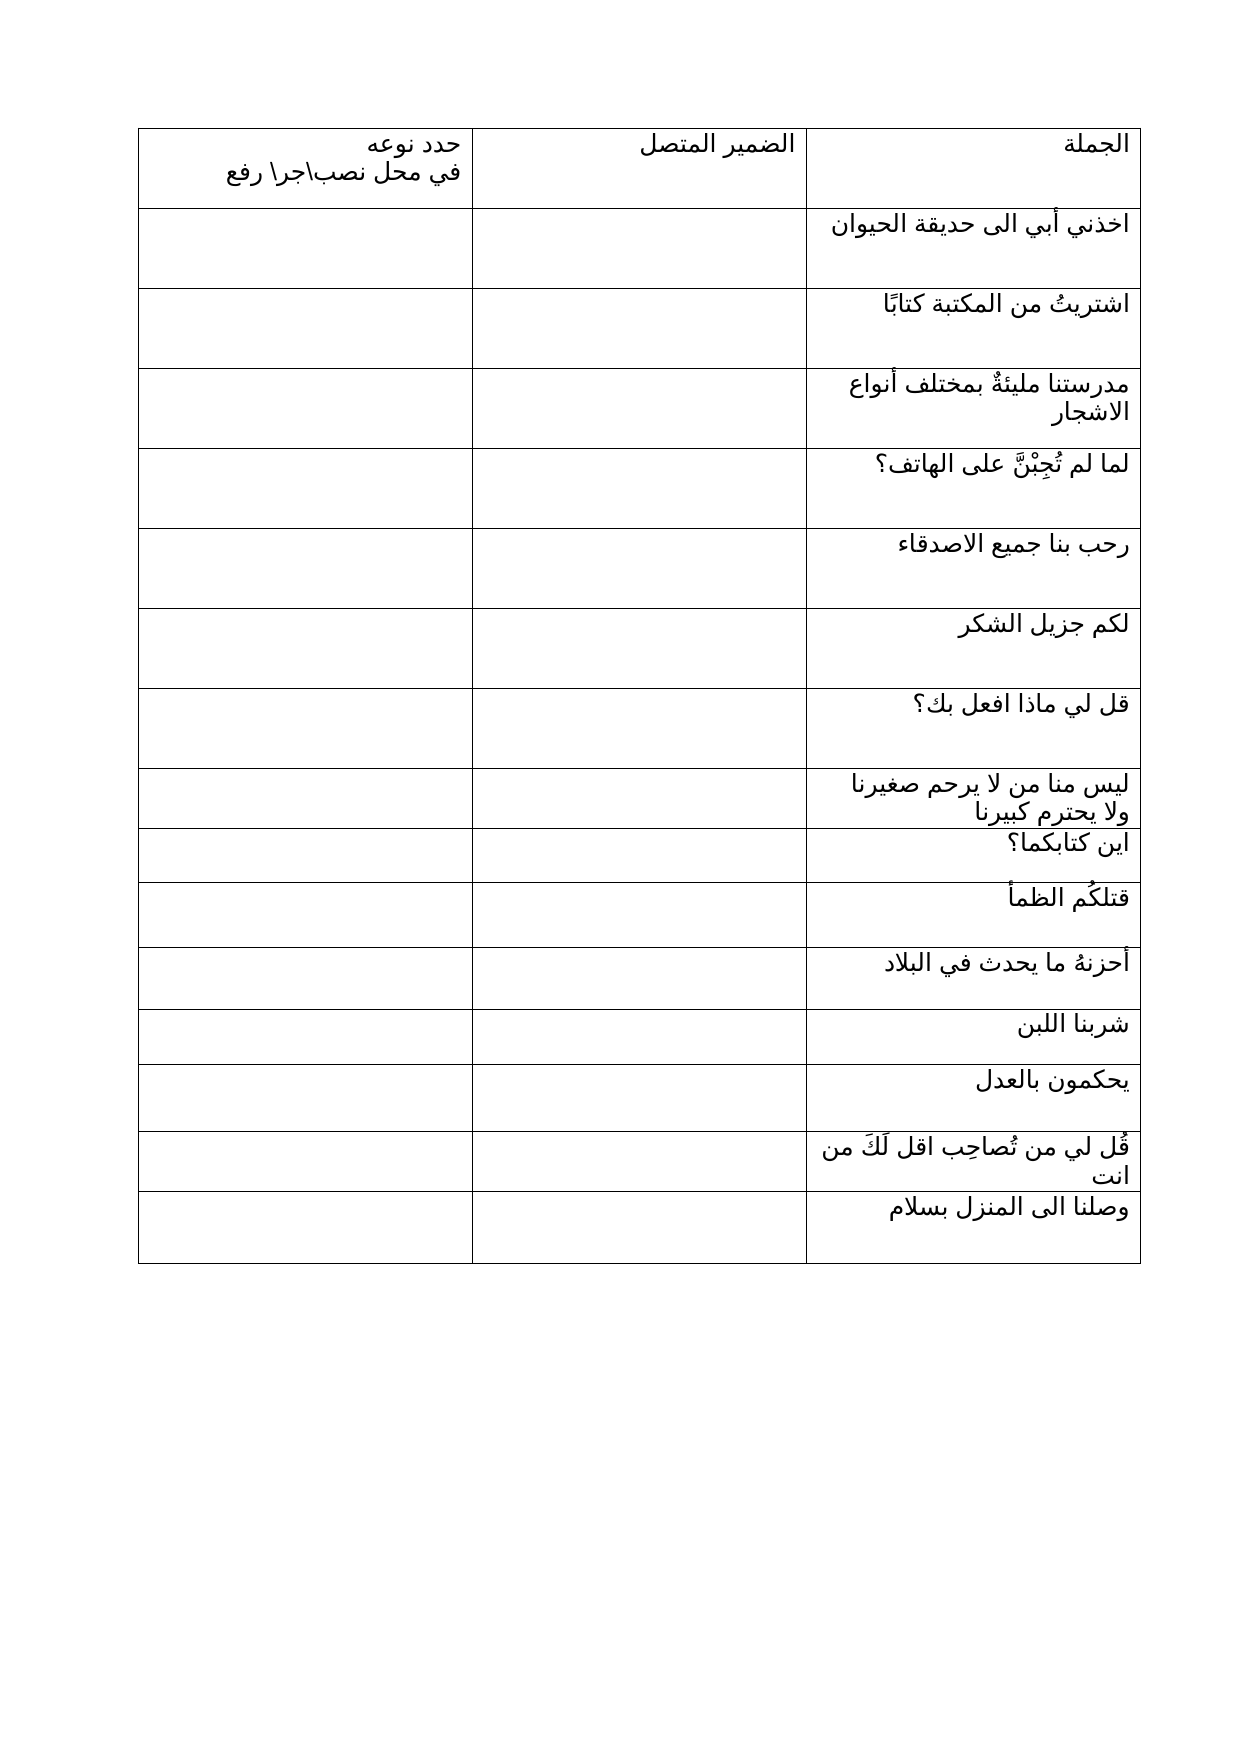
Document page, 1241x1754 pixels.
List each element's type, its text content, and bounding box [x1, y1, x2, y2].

table_cell [139, 449, 472, 528]
table_cell [473, 1132, 806, 1191]
table_cell [139, 829, 472, 882]
table_cell وصلنا الى المنزل بسلام [807, 1192, 1140, 1263]
table_cell لما لم تُجِبْنَّ على الهاتف؟ [807, 449, 1140, 528]
table_cell [139, 1065, 472, 1131]
table_cell [139, 289, 472, 368]
table_cell لكم جزيل الشكر [807, 609, 1140, 688]
table_cell [473, 883, 806, 947]
table_cell [139, 1192, 472, 1263]
table_cell [473, 289, 806, 368]
table_cell [139, 609, 472, 688]
table_cell [139, 769, 472, 827]
table_cell قتلكُم الظمأ [807, 883, 1140, 947]
table_cell [473, 369, 806, 448]
table_cell [139, 689, 472, 768]
table_cell [473, 948, 806, 1008]
table_cell [139, 209, 472, 288]
table_cell اشتريتُ من المكتبة كتابًا [807, 289, 1140, 368]
table_cell [473, 1065, 806, 1131]
table_cell [473, 829, 806, 882]
table_cell اين كتابكما؟ [807, 829, 1140, 882]
table_cell يحكمون بالعدل [807, 1065, 1140, 1131]
table_cell [139, 1010, 472, 1064]
table_header الجملة [807, 129, 1140, 208]
table_cell [473, 689, 806, 768]
table_cell [139, 883, 472, 947]
table_cell [473, 769, 806, 827]
table_cell [139, 948, 472, 1008]
table_cell [139, 369, 472, 448]
table_cell [473, 529, 806, 608]
table_header الضمير المتصل [473, 129, 806, 208]
table_cell ليس منا من لا يرحم صغيرنا ولا يحترم كبيرنا [807, 769, 1140, 827]
table_cell [473, 609, 806, 688]
table_cell شربنا اللبن [807, 1010, 1140, 1064]
table_cell مدرستنا مليئةٌ بمختلف أنواع الاشجار [807, 369, 1140, 448]
table_cell [473, 1192, 806, 1263]
table_cell أحزنهُ ما يحدث في البلاد [807, 948, 1140, 1008]
table_header حدد نوعه في محل نصب\جر\ رفع [139, 129, 472, 208]
table_cell [139, 529, 472, 608]
table_cell [473, 449, 806, 528]
table_cell اخذني أبي الى حديقة الحيوان [807, 209, 1140, 288]
table_cell قل لي ماذا افعل بك؟ [807, 689, 1140, 768]
table_cell [473, 209, 806, 288]
table_cell رحب بنا جميع الاصدقاء [807, 529, 1140, 608]
table_cell [139, 1132, 472, 1191]
table_cell قُل لي من تُصاحِب اقل لَكَ من انت [807, 1132, 1140, 1191]
table_cell [473, 1010, 806, 1064]
